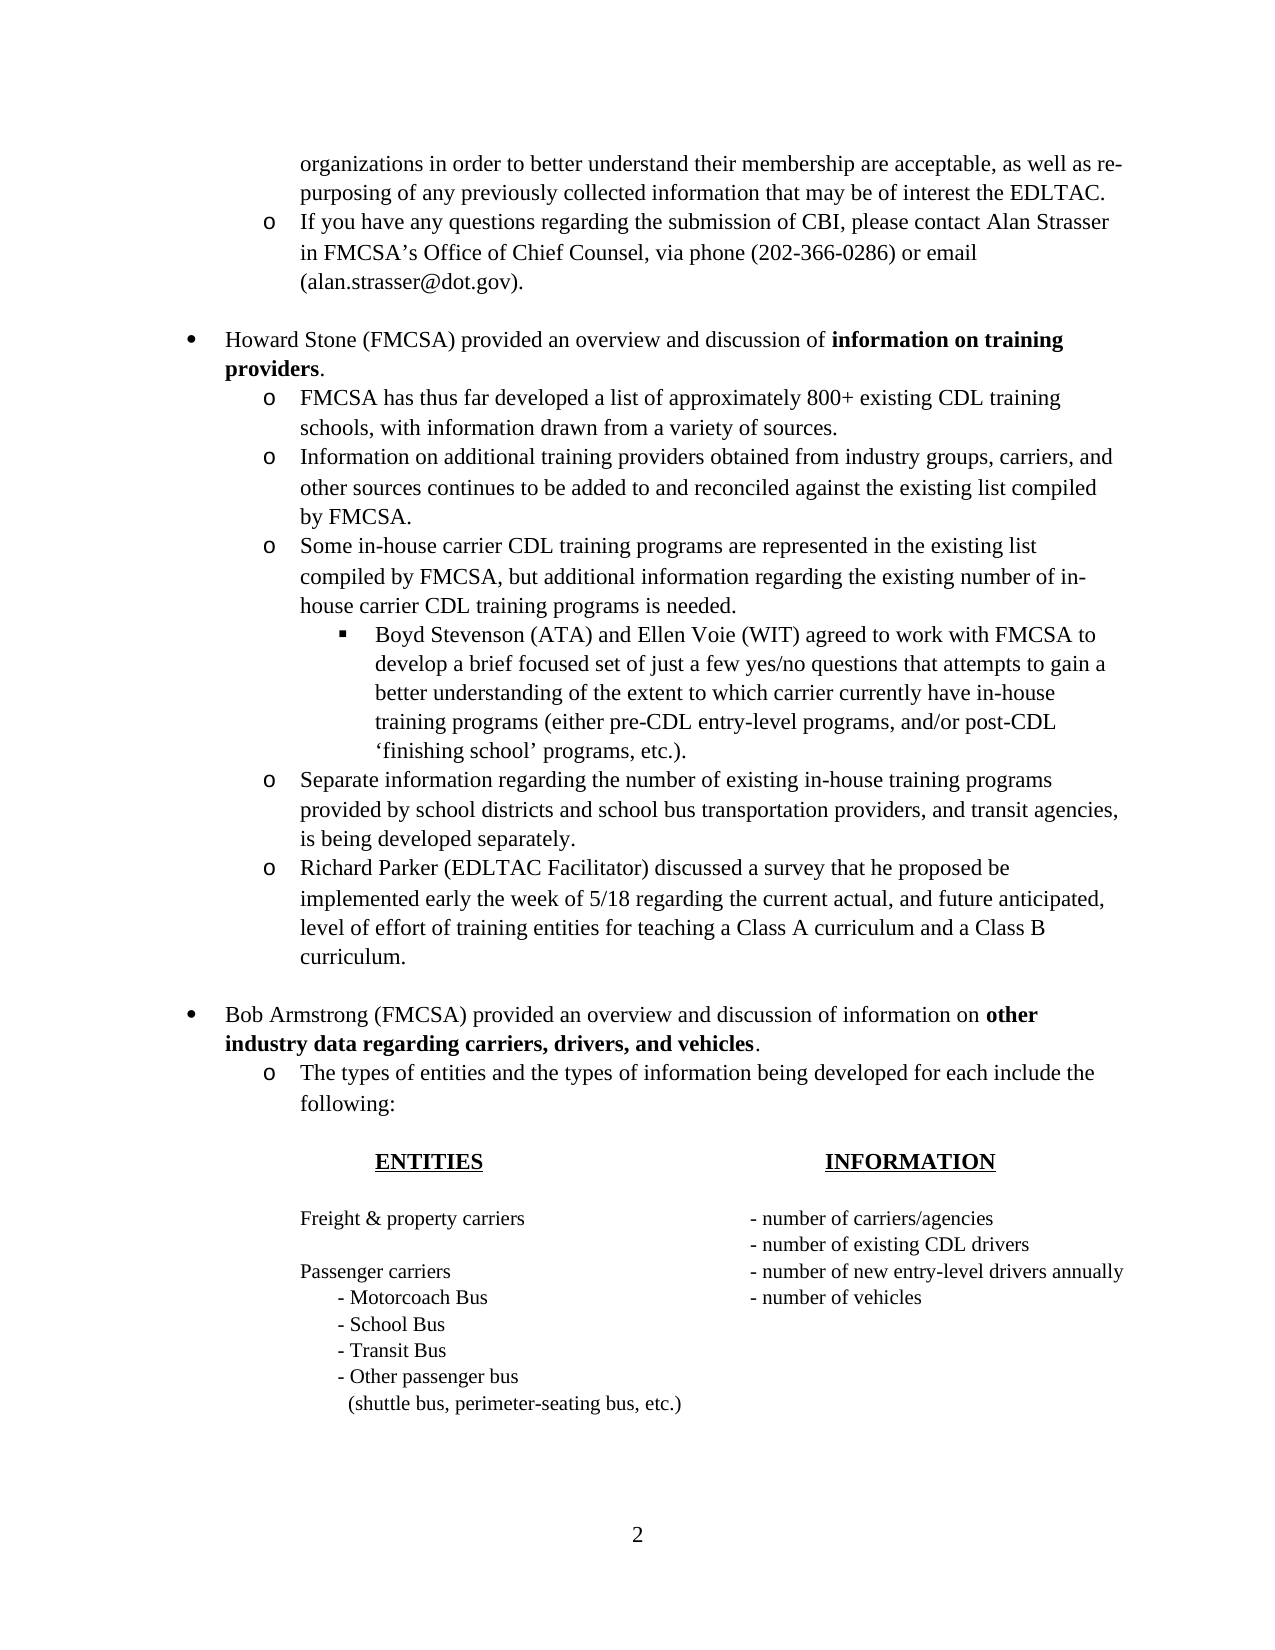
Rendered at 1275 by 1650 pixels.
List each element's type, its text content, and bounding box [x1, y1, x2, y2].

list Howard Stone (FMCSA) provided an overview and discussion of information on training providers. [187, 326, 1125, 381]
list Information on additional training providers obtained from industry groups, carriers, and other sources continues to be added to and reconciled against the existing list compiled by FMCSA. [262, 443, 1125, 529]
text (shuttle bus, perimeter-seating bus, etc.) [262, 1391, 1162, 1415]
list The types of entities and the types of information being developed for each include the following: [262, 1059, 1125, 1116]
list ENTITIES INFORMATION [337, 1148, 1162, 1174]
list Bob Armstrong (FMCSA) provided an overview and discussion of information on other industry data regarding carriers, drivers, and vehicles. [187, 1001, 1125, 1056]
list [262, 150, 1125, 205]
text - School Bus [262, 1311, 1162, 1336]
text - Transit Bus [262, 1338, 1162, 1362]
list Separate information regarding the number of existing in-house training programs provided by school districts and school bus transportation providers, and transit agencies, is being developed separately. [262, 766, 1125, 852]
text - number of existing CDL drivers [225, 1232, 1162, 1256]
list FMCSA has thus far developed a list of approximately 800+ existing CDL training schools, with information drawn from a variety of sources. [262, 383, 1125, 441]
list Richard Parker (EDLTAC Facilitator) discussed a survey that he proposed be implemented early the week of 5/18 regarding the current actual, and future anticipated, level of effort of training entities for teaching a Class A curriculum and a Class B curriculum. [262, 854, 1125, 969]
list Boyd Stevenson (ATA) and Ellen Voie (WIT) agreed to work with FMCSA to develop a brief focused set of just a few yes/no questions that attempts to gain a better understanding of the extent to which carrier currently have in-house training programs (either pre-CDL entry-level programs, and/or post-CDL ‘finishing school’ programs, etc.). [337, 621, 1125, 763]
text Passenger carriers - number of new entry-level drivers annually [225, 1258, 1162, 1283]
list Some in-house carrier CDL training programs are represented in the existing list compiled by FMCSA, but additional information regarding the existing number of in-house carrier CDL training programs is needed. [262, 532, 1125, 618]
text - Other passenger bus [300, 1364, 1162, 1388]
text Freight & property carriers - number of carriers/agencies [225, 1206, 1162, 1230]
text - Motorcoach Bus - number of vehicles [262, 1285, 1162, 1309]
list If you have any questions regarding the submission of CBI, please contact Alan Strasser in FMCSA’s Office of Chief Counsel, via phone (202-366-0286) or email (alan.strasser@dot.gov). [262, 208, 1125, 294]
